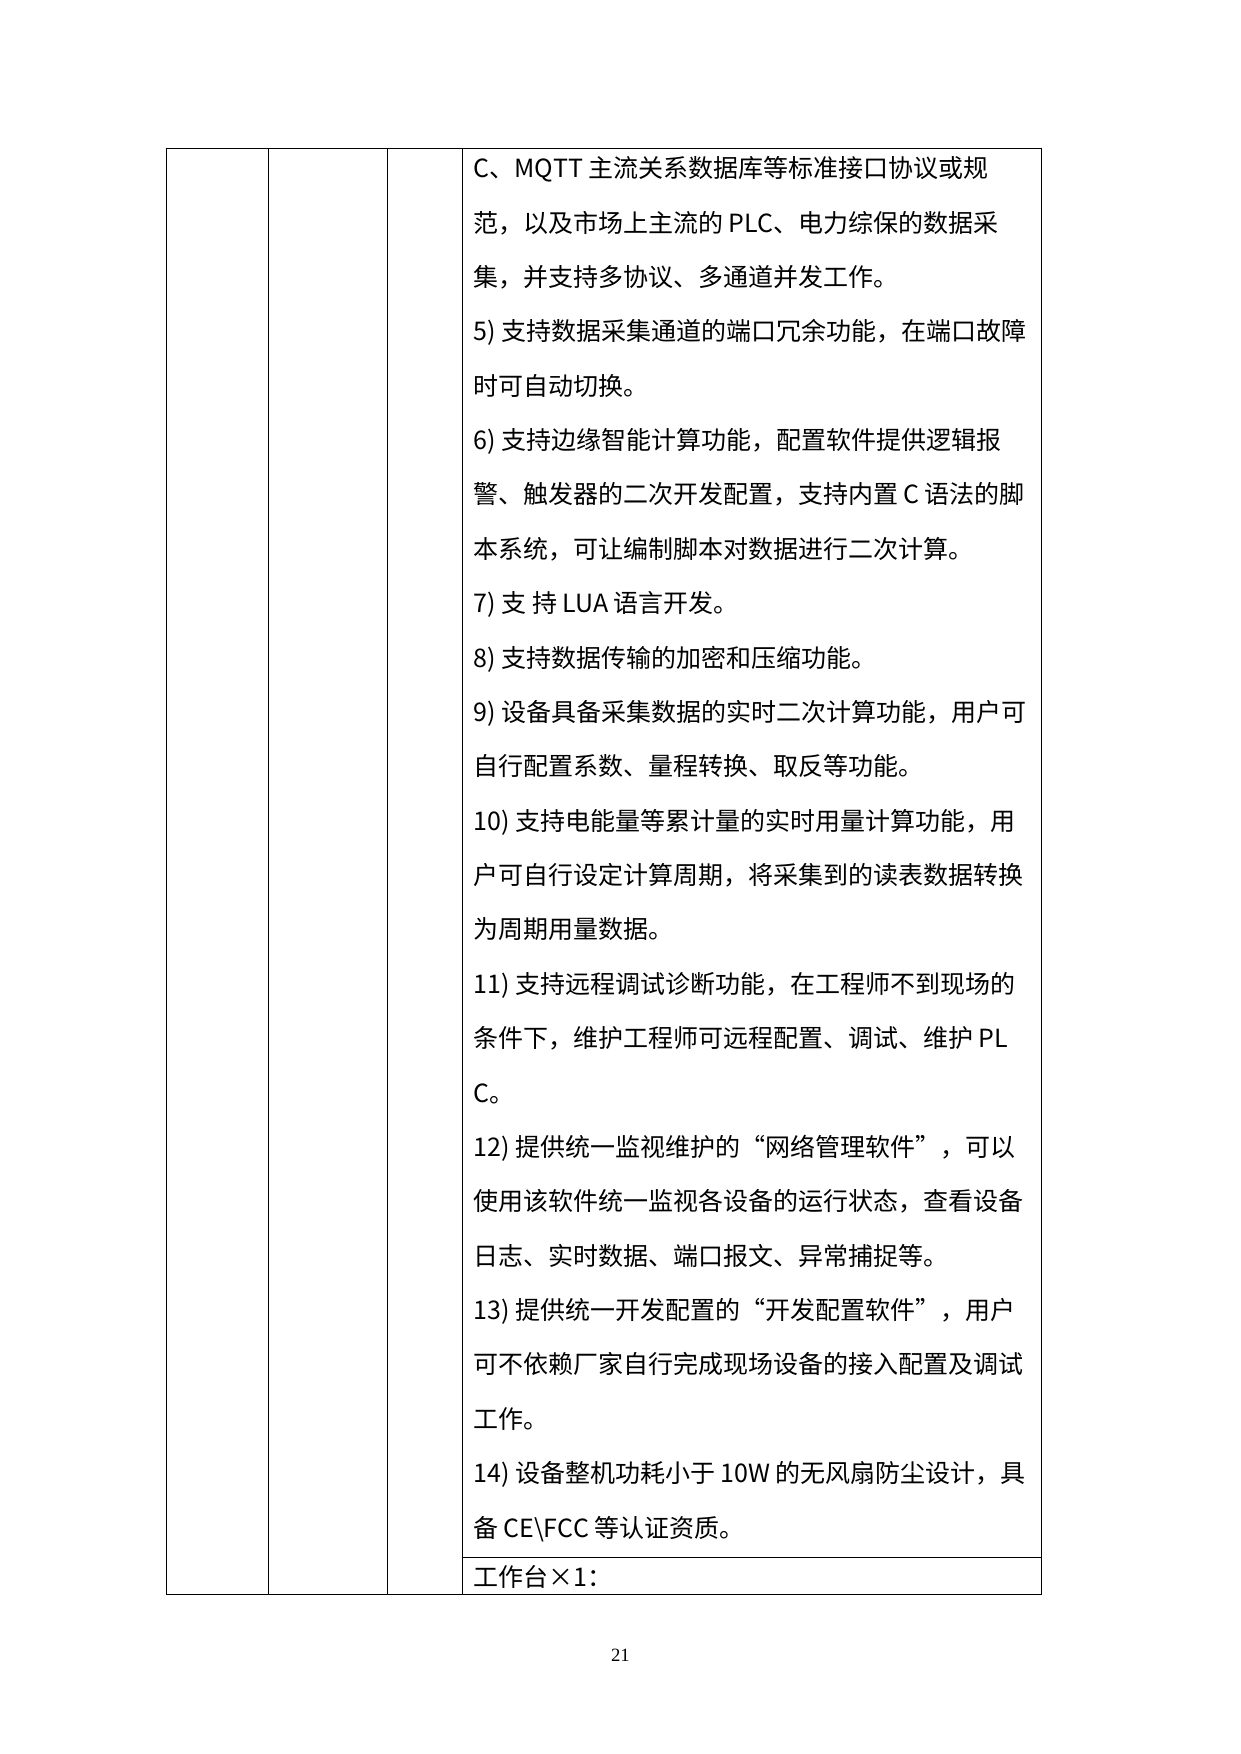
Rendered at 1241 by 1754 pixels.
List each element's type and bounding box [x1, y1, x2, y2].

table_cell [463, 1558, 1041, 1594]
table_cell [463, 149, 1041, 1557]
